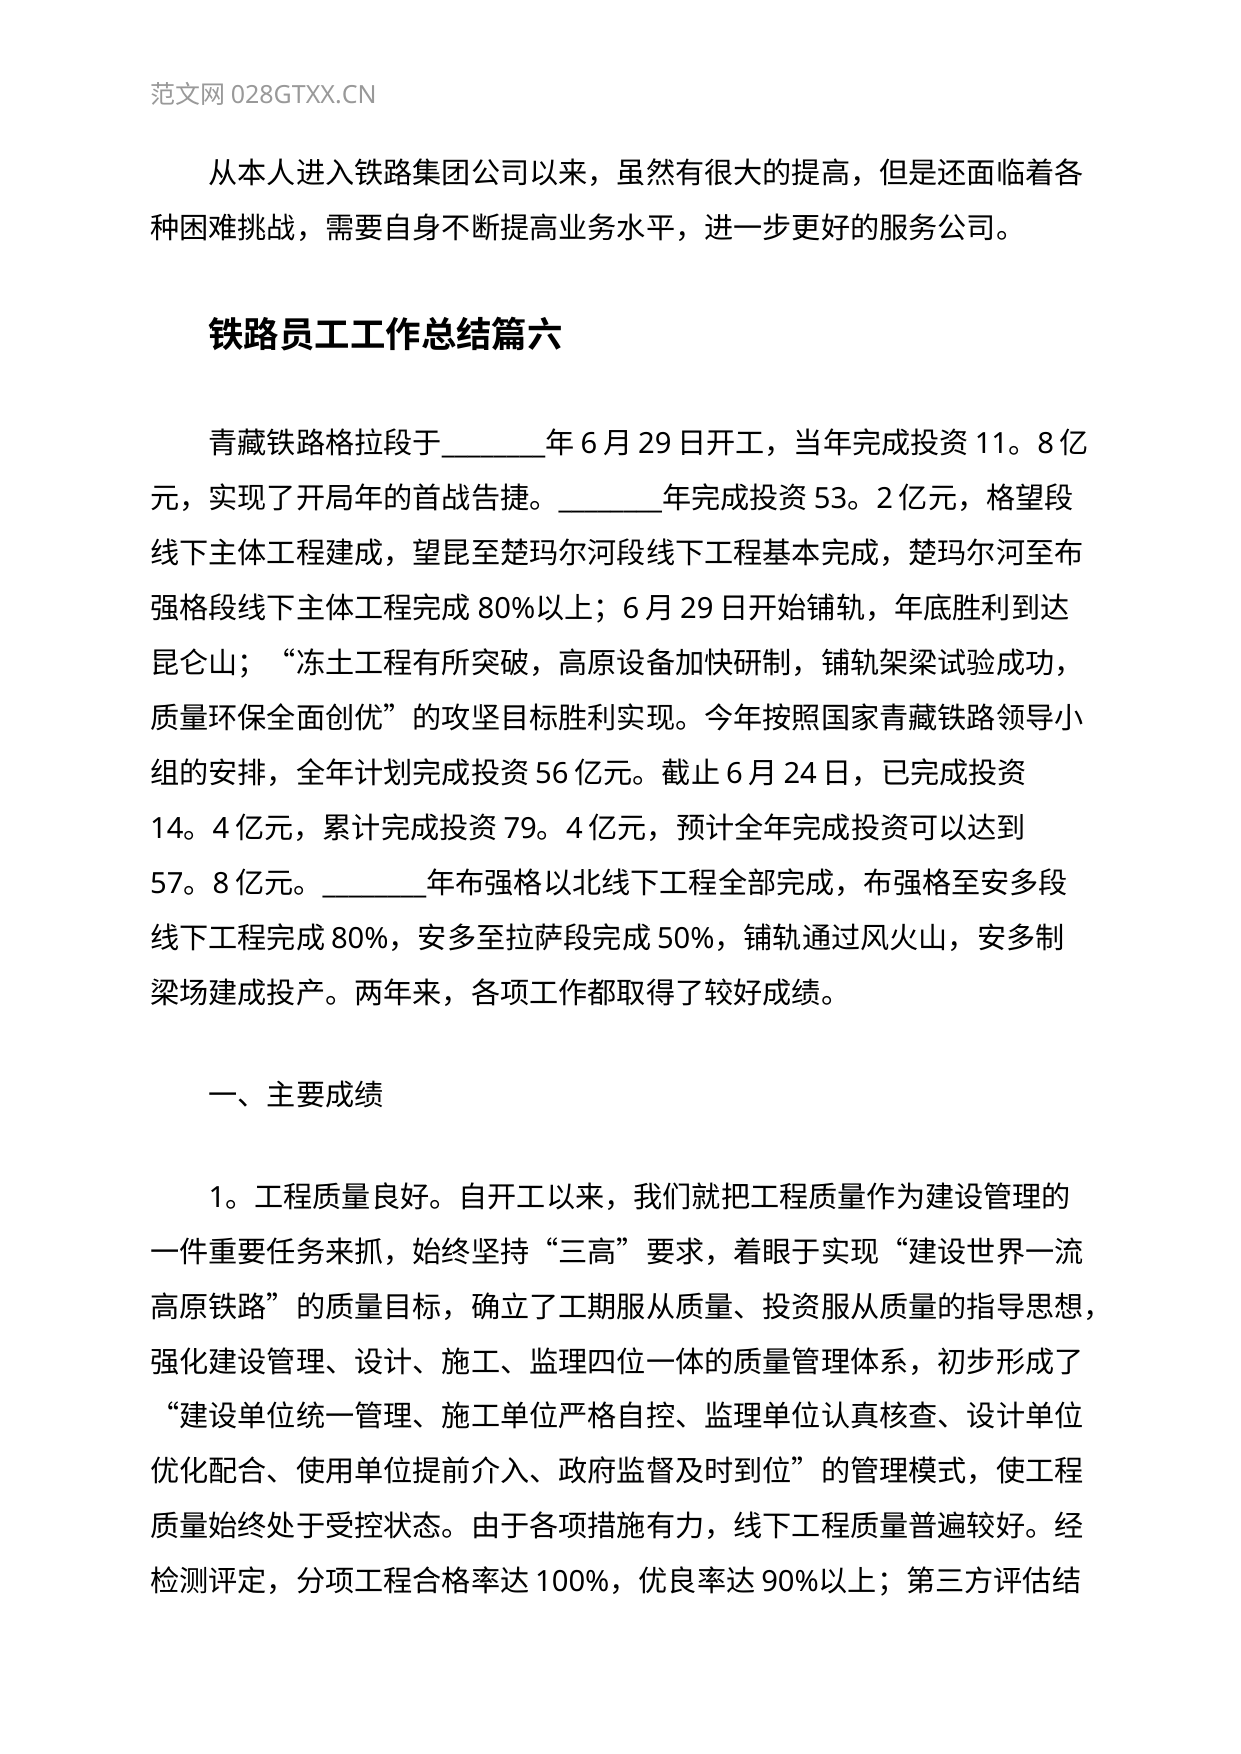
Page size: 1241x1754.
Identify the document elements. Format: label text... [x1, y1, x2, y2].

text 一、主要成绩 [150, 1072, 1090, 1114]
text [150, 1173, 1090, 1600]
text 青藏铁路格拉段于________年6月29日开工，当年完成投资11。8亿元，实现了开局年的首战告捷。________年完成投资53。2亿元，格望段线下主体工程建成，望昆至楚玛尔河段线下工程基本完成，楚玛尔河至布强格段线下主体工程完成 80%以上；6月29日开始铺轨，年底胜利到达昆仑山；“冻土工程有所突破，高原设备加快研制，铺轨架梁试验成功，质量环保全面创优”的攻坚目标胜利实现。今年按照国家青藏铁路领导小组的安排，全年计划完成投资56亿元。截止6月24日，已完成投资14。4亿元，累计完成投资79。4亿元，预计全年完成投资可以达到57。8亿元。________年布强格以北线下工程全部完成，布强格至安多段线下工程完成80%，安多至拉萨段完成50%，铺轨通过风火山，安多制梁场建成投产。两年来，各项工作都取得了较好成绩。 [150, 420, 1090, 1012]
text 从本人进入铁路集团公司以来，虽然有很大的提高，但是还面临着各种困难挑战，需要自身不断提高业务水平，进一步更好的服务公司。 [150, 150, 1090, 247]
text 铁路员工工作总结篇六 [150, 307, 1090, 358]
